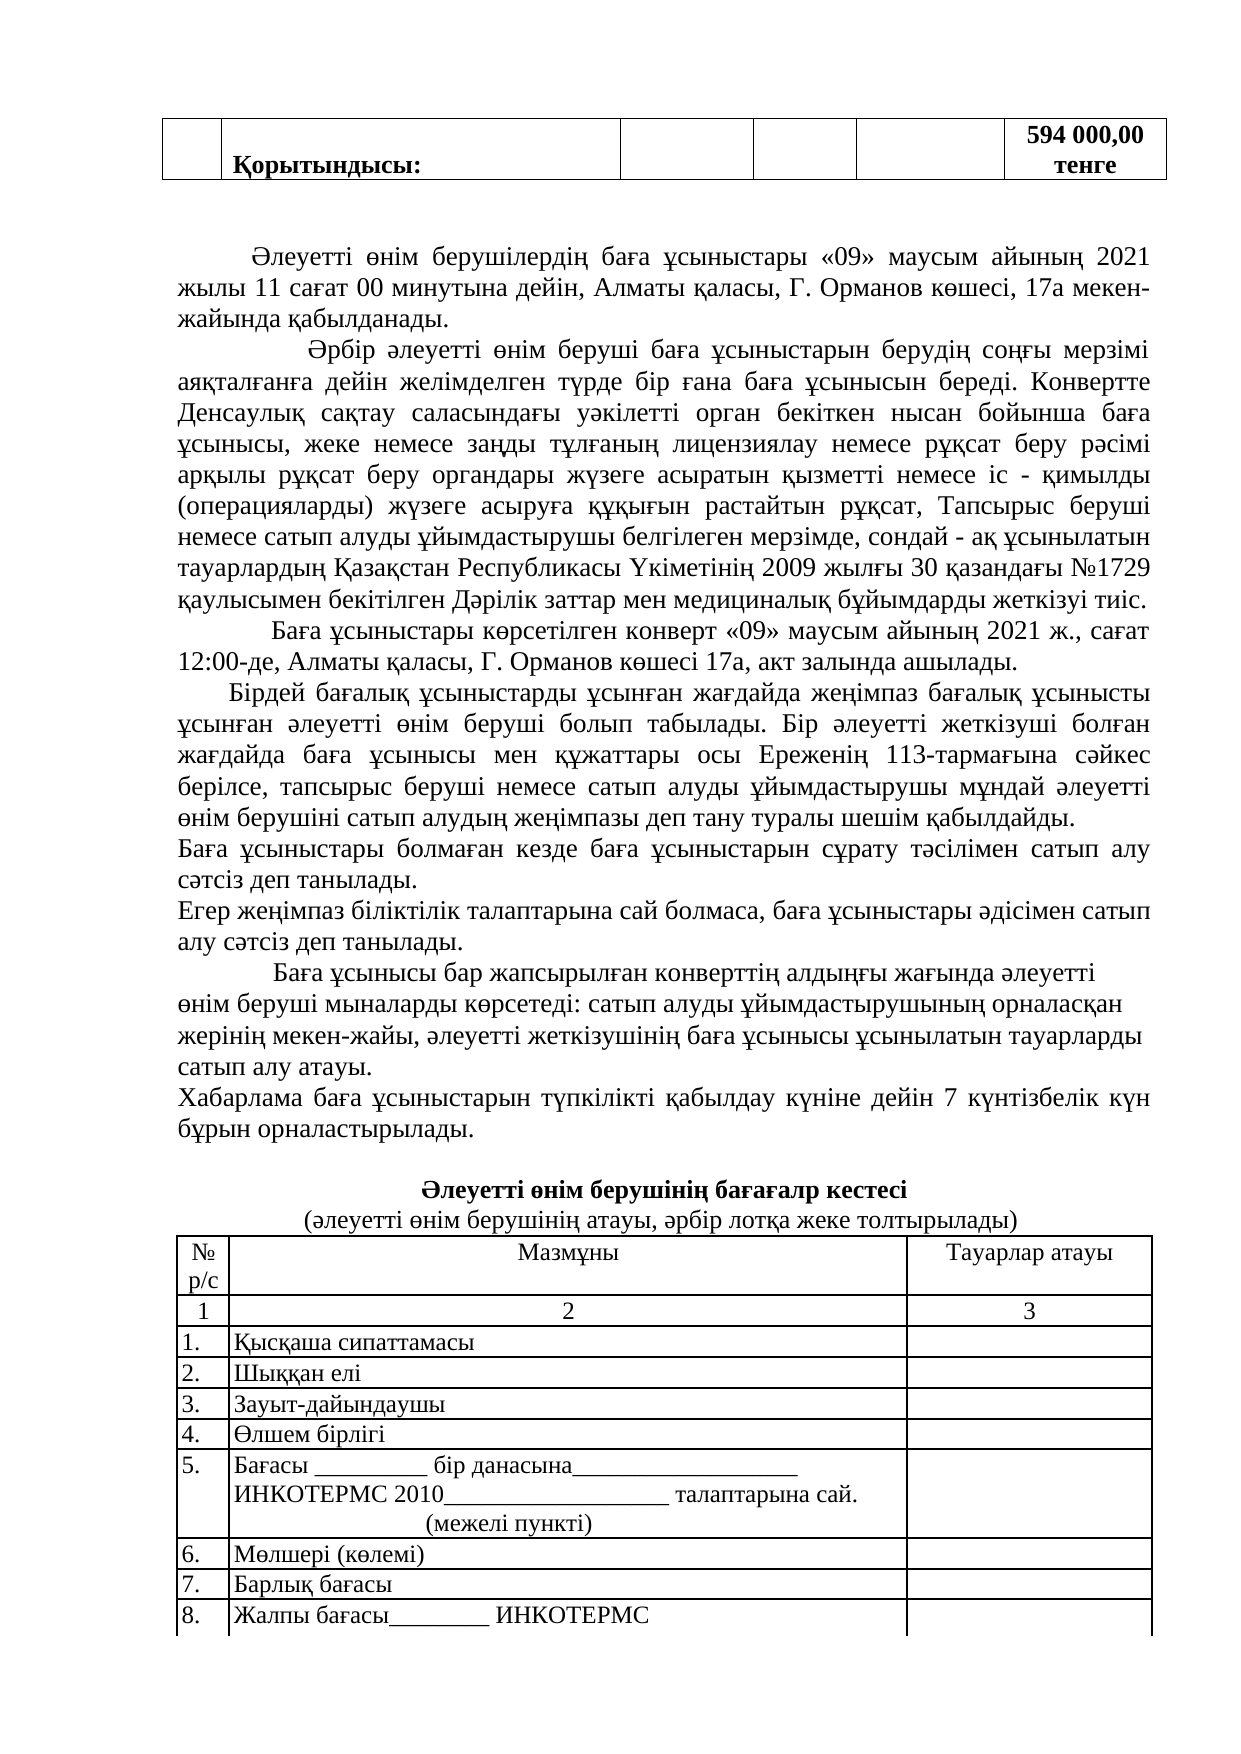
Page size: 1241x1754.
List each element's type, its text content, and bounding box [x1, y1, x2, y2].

table_cell Мөлшері (көлемі) [230, 1539, 906, 1567]
table_header № р/с [178, 1237, 228, 1294]
table_cell [754, 119, 856, 179]
table_cell 2 [230, 1296, 906, 1325]
table_cell [163, 119, 221, 179]
table_cell 2. [178, 1358, 228, 1387]
table_cell 7. [178, 1570, 228, 1598]
table_cell [908, 1358, 1151, 1387]
table_cell Шыққан елі [230, 1358, 906, 1387]
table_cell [230, 1600, 906, 1636]
text Әрбір әлеуетті өнім беруші баға ұсыныстарын берудің соңғы мерзімі аяқталғанға дейін желімделген түрде бір ғана баға ұсынысын береді. Конвертте Денсаулық сақтау саласындағы уәкілетті орган бекіткен нысан бойынша баға ұсынысы, жеке немесе заңды тұлғаның лицензиялау немесе рұқсат беру рәсімі арқылы рұқсат беру органдары жүзеге асыратын қызметті немесе іс - қимылды (операцияларды) жүзеге асыруға құқығын растайтын рұқсат, Тапсырыс беруші немесе сатып алуды ұйымдастырушы белгілеген мерзімде, сондай - ақ ұсынылатын тауарлардың Қазақстан Республикасы Үкіметінің 2009 жылғы 30 қазандағы №1729 қаулысымен бекітілген Дәрілік заттар мен медициналық бұйымдарды жеткізуі тиіс. [177, 333, 1152, 614]
table_cell [908, 1389, 1151, 1417]
text Егер жеңімпаз біліктілік талаптарына сай болмаса, баға ұсыныстары әдісімен сатып алу сәтсіз деп танылады. [177, 894, 1152, 956]
text Баға ұсынысы бар жапсырылған конверттің алдыңғы жағында әлеуетті өнім беруші мыналарды көрсетеді: сатып алуды ұйымдастырушының орналасқан жерінің мекен-жайы, әлеуетті жеткізушінің баға ұсынысы ұсынылатын тауарларды сатып алу атауы. [177, 956, 1152, 1081]
table_header Тауарлар атауы [908, 1237, 1151, 1294]
table_cell 6. [178, 1539, 228, 1567]
text Хабарлама баға ұсыныстарын түпкілікті қабылдау күніне дейін 7 күнтізбелік күн бұрын орналастырылады. [177, 1081, 1152, 1143]
table_cell 5. [178, 1450, 228, 1537]
table_cell [908, 1450, 1151, 1537]
table_cell 3 [908, 1296, 1151, 1325]
table_cell [908, 1570, 1151, 1598]
table_cell [908, 1327, 1151, 1356]
table_cell Барлық бағасы [230, 1570, 906, 1598]
table_cell Өлшем бірлігі [230, 1420, 906, 1448]
table_cell [908, 1539, 1151, 1567]
table_cell Қорытындысы: [222, 119, 620, 179]
text (әлеуетті өнім берушінің атауы, әрбір лотқа жеке толтырылады) [177, 1204, 1152, 1234]
table_cell Қысқаша сипаттамасы [230, 1327, 906, 1356]
table_cell [908, 1600, 1151, 1636]
table_cell 3. [178, 1389, 228, 1417]
table_cell 1 [178, 1296, 228, 1325]
table_cell 594 000,00 тенге [1005, 119, 1166, 179]
table_cell [857, 119, 1004, 179]
text Бірдей бағалық ұсыныстарды ұсынған жағдайда жеңімпаз бағалық ұсынысты ұсынған әлеуетті өнім беруші болып табылады. Бір әлеуетті жеткізуші болған жағдайда баға ұсынысы мен құжаттары осы Ереженің 113-тармағына сәйкес берілсе, тапсырыс беруші немесе сатып алуды ұйымдастырушы мұндай әлеуетті өнім берушіні сатып алудың жеңімпазы деп тану туралы шешім қабылдайды. [177, 676, 1152, 832]
text Баға ұсыныстары болмаған кезде баға ұсыныстарын сұрату тәсілімен сатып алу сәтсіз деп танылады. [177, 832, 1152, 894]
text Баға ұсыныстары көрсетілген конверт «09» маусым айының 2021 ж., сағат 12:00-де, Алматы қаласы, Г. Орманов көшесі 17а, акт залында ашылады. [177, 614, 1152, 676]
table_cell 8. [178, 1600, 228, 1636]
text Әлеуетті өнім берушінің бағағалр кестесі [177, 1174, 1152, 1204]
table_cell 1. [178, 1327, 228, 1356]
table_cell Бағасы _________ бір данасына__________________ ИНКОТЕРМС 2010__________________ талаптарына сай. (межелі пункті) [230, 1450, 906, 1537]
table_cell 4. [178, 1420, 228, 1448]
table_cell [621, 119, 753, 179]
table_cell Зауыт-дайындаушы [230, 1389, 906, 1417]
table_cell [908, 1420, 1151, 1448]
table_header Мазмұны [230, 1237, 906, 1294]
text Әлеуетті өнім берушілердің баға ұсыныстары «09» маусым айының 2021 жылы 11 сағат 00 минутына дейін, Алматы қаласы, Г. Орманов көшесі, 17а мекен-жайында қабылданады. [177, 240, 1152, 333]
